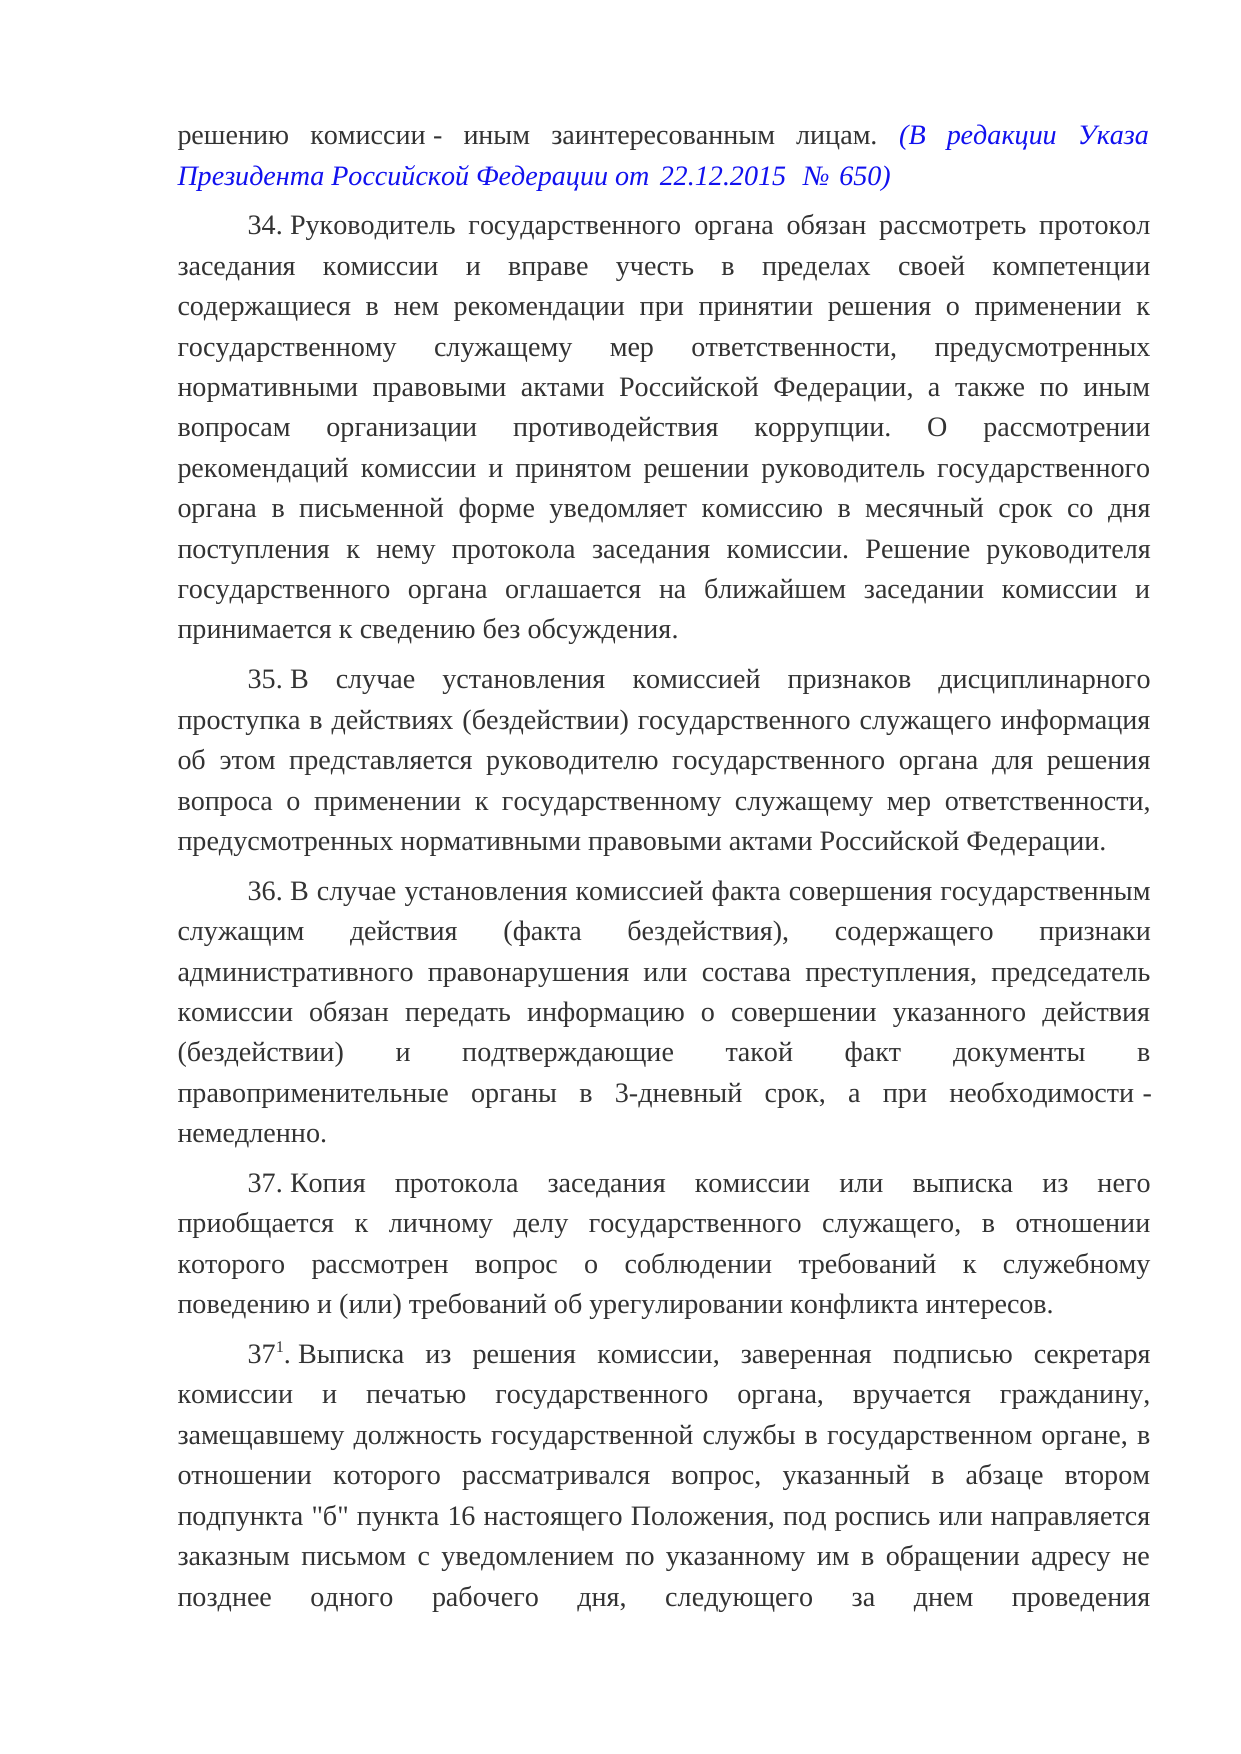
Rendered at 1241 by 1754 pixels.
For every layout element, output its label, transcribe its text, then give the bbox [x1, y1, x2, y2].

text 36. В случае установления комиссией факта совершения государственным служащим действия (факта бездействия), содержащего признаки административного правонарушения или состава преступления, председатель комиссии обязан передать информацию о совершении указанного действия (бездействии) и подтверждающие такой факт документы в правоприменительные органы в 3-дневный срок, а при необходимости - немедленно. [177, 874, 1152, 1149]
text 37. Копия протокола заседания комиссии или выписка из него приобщается к личному делу государственного служащего, в отношении которого рассмотрен вопрос о соблюдении требований к служебному поведению и (или) требований об урегулировании конфликта интересов. [177, 1166, 1152, 1320]
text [177, 118, 1152, 191]
text 35. В случае установления комиссией признаков дисциплинарного проступка в действиях (бездействии) государственного служащего информация об этом представляется руководителю государственного органа для решения вопроса о применении к государственному служащему мер ответственности, предусмотренных нормативными правовыми актами Российской Федерации. [177, 662, 1152, 856]
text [177, 1337, 1152, 1612]
text 34. Руководитель государственного органа обязан рассмотреть протокол заседания комиссии и вправе учесть в пределах своей компетенции содержащиеся в нем рекомендации при принятии решения о применении к государственному служащему мер ответственности, предусмотренных нормативными правовыми актами Российской Федерации, а также по иным вопросам организации противодействия коррупции. О рассмотрении рекомендаций комиссии и принятом решении руководитель государственного органа в письменной форме уведомляет комиссию в месячный срок со дня поступления к нему протокола заседания комиссии. Решение руководителя государственного органа оглашается на ближайшем заседании комиссии и принимается к сведению без обсуждения. [177, 208, 1152, 645]
